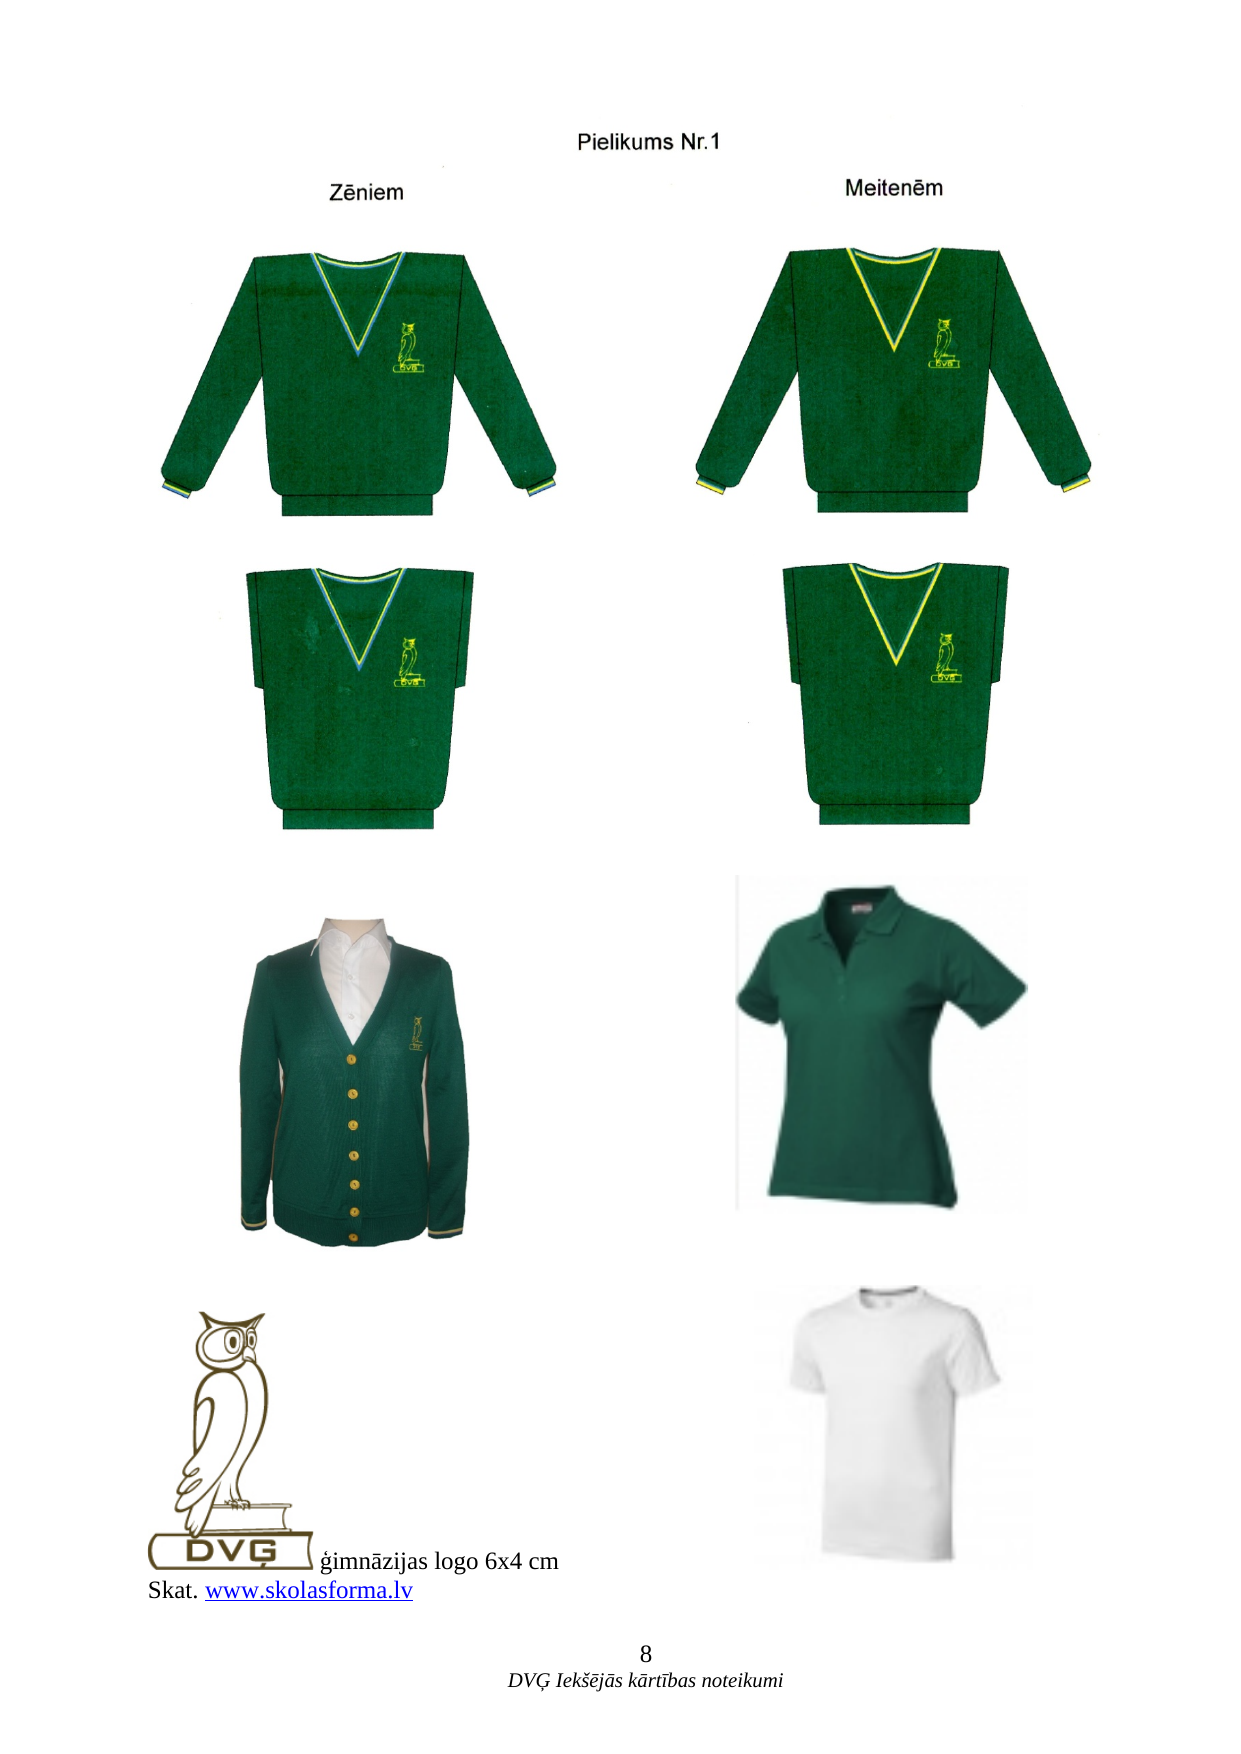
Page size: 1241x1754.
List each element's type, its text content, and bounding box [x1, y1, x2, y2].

picture [734, 875, 1029, 1214]
picture [147, 103, 1115, 848]
picture [753, 1285, 1039, 1570]
picture [226, 911, 478, 1258]
text Skat. www.skolasforma.lv [148, 1575, 1144, 1603]
picture [147, 1311, 314, 1570]
